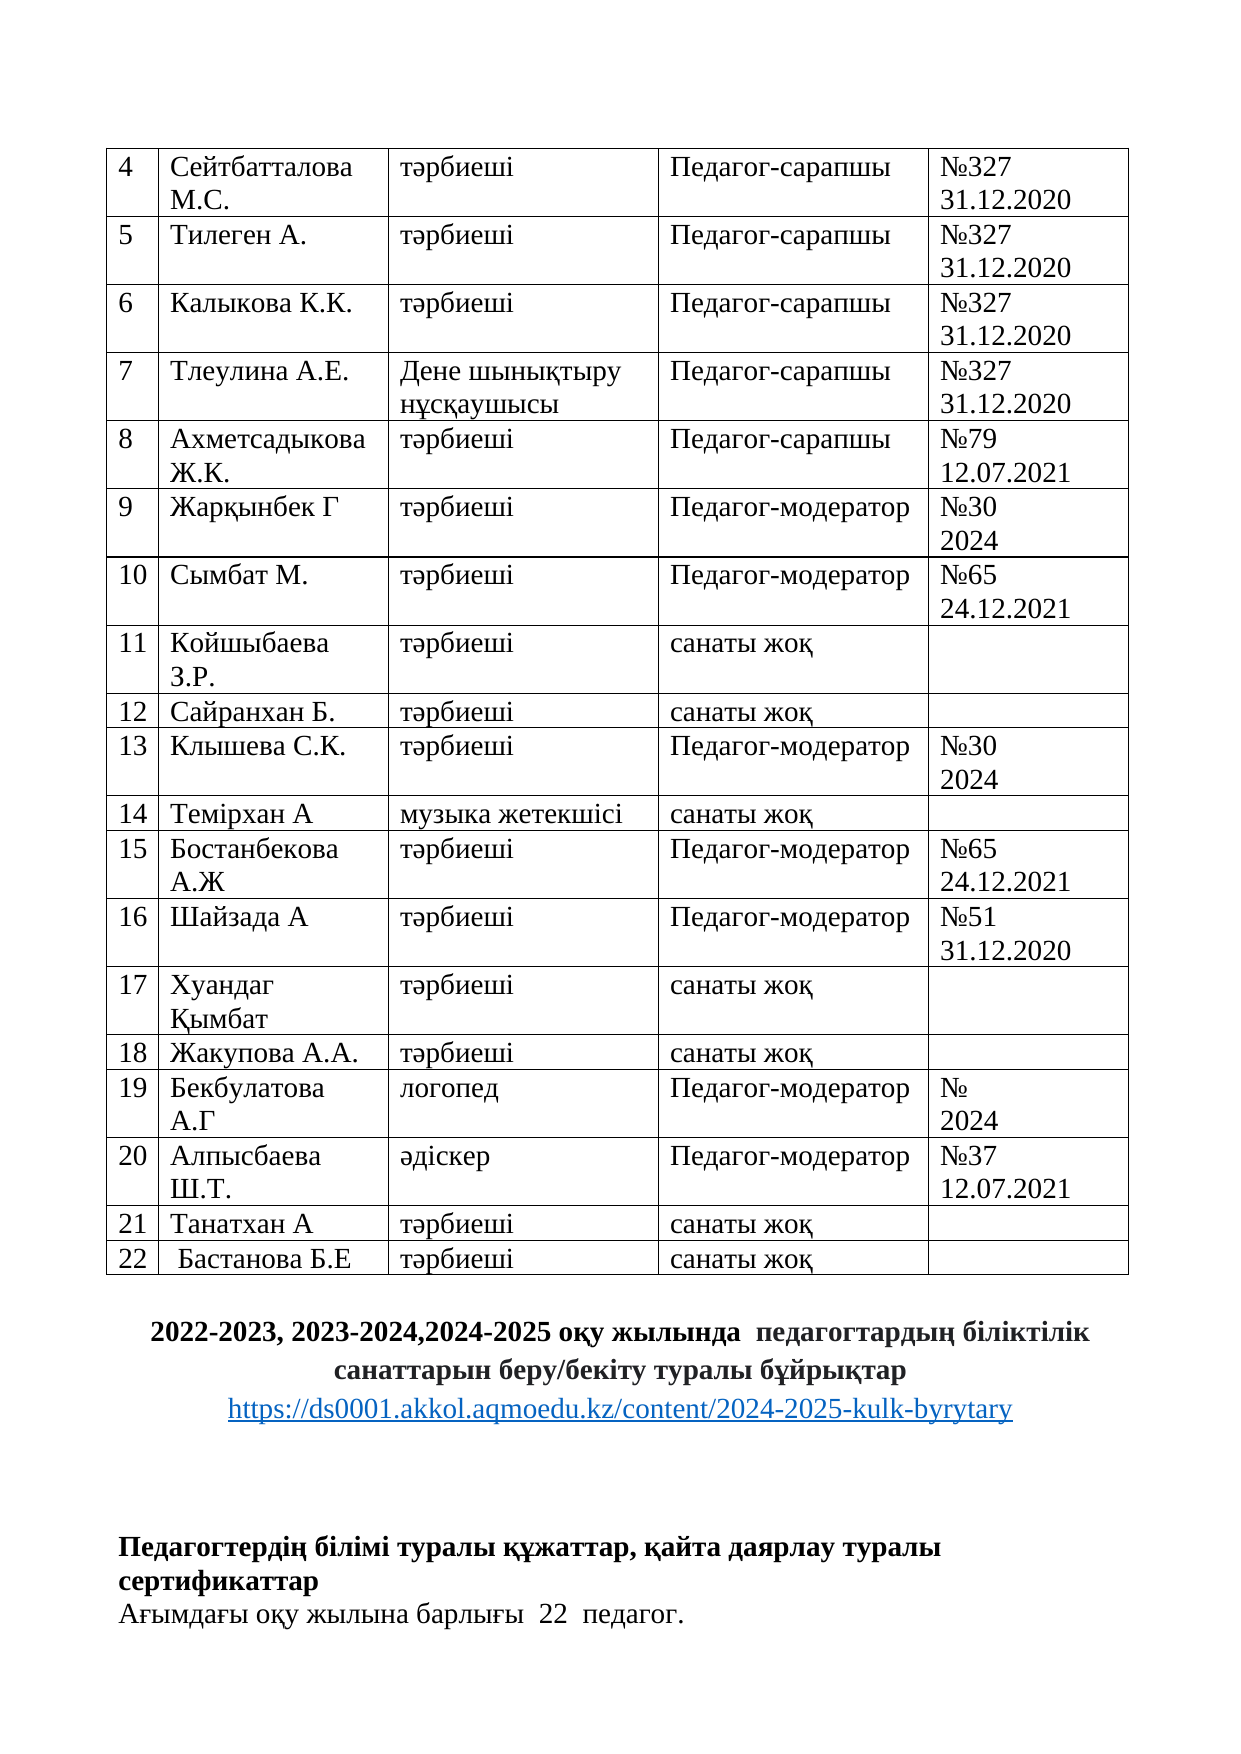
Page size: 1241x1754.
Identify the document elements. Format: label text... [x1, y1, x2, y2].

table_cell Тлеулина А.Е. [159, 353, 388, 420]
table_cell Танатхан А [159, 1206, 388, 1240]
table_cell 16 [107, 899, 158, 966]
table_cell Педагог-модератор [659, 728, 928, 795]
table_cell Бостанбекова А.Ж [159, 831, 388, 898]
table_cell 12 [107, 694, 158, 727]
table_cell 7 [107, 353, 158, 420]
table_cell 15 [107, 831, 158, 898]
table_cell №79 12.07.2021 [929, 421, 1128, 488]
text Ағымдағы оқу жылына барлығы 22 педагог. [118, 1597, 1122, 1630]
table_cell 22 [107, 1241, 158, 1274]
table_cell Педагог-сарапшы [659, 217, 928, 284]
table_cell [929, 626, 1128, 693]
table_cell Хуандаг Қымбат [159, 967, 388, 1034]
table_cell 4 [107, 149, 158, 216]
table_cell тәрбиеші [389, 694, 658, 727]
table_cell Клышева С.К. [159, 728, 388, 795]
table_cell Жарқынбек Г [159, 489, 388, 556]
table_cell санаты жоқ [659, 1206, 928, 1240]
table_cell 13 [107, 728, 158, 795]
table_cell № 2024 [929, 1070, 1128, 1137]
table_cell Дене шынықтыру нұсқаушысы [389, 353, 658, 420]
table_cell тәрбиеші [389, 626, 658, 693]
table_cell тәрбиеші [389, 285, 658, 352]
text https://ds0001.akkol.aqmoedu.kz/content/2024-2025-kulk-byrytary [118, 1391, 1122, 1424]
table_cell 17 [107, 967, 158, 1034]
table_cell Педагог-модератор [659, 489, 928, 556]
text Педагогтердің білімі туралы құжаттар, қайта даярлау туралы сертификаттар [118, 1529, 1122, 1597]
table_cell 20 [107, 1138, 158, 1205]
table_cell тәрбиеші [389, 149, 658, 216]
table_cell Сайранхан Б. [159, 694, 388, 727]
table_cell тәрбиеші [389, 217, 658, 284]
table_cell 5 [107, 217, 158, 284]
table_cell №30 2024 [929, 728, 1128, 795]
table_cell №327 31.12.2020 [929, 353, 1128, 420]
table_cell №327 31.12.2020 [929, 285, 1128, 352]
table_cell [929, 1206, 1128, 1240]
table_cell [929, 796, 1128, 830]
table_cell 18 [107, 1035, 158, 1069]
table_cell Педагог-сарапшы [659, 353, 928, 420]
table_cell 11 [107, 626, 158, 693]
table_cell Тилеген А. [159, 217, 388, 284]
table_cell Сейтбатталова М.С. [159, 149, 388, 216]
table_cell тәрбиеші [389, 1241, 658, 1274]
table_cell 21 [107, 1206, 158, 1240]
table_cell Шайзада А [159, 899, 388, 966]
table_cell №30 2024 [929, 489, 1128, 556]
table_cell Педагог-модератор [659, 899, 928, 966]
table_cell №65 24.12.2021 [929, 831, 1128, 898]
table_cell 8 [107, 421, 158, 488]
table_cell Бекбулатова А.Г [159, 1070, 388, 1137]
table_cell [929, 1241, 1128, 1274]
table_cell Алпысбаева Ш.Т. [159, 1138, 388, 1205]
table_cell 10 [107, 558, 158, 624]
table_cell тәрбиеші [389, 1206, 658, 1240]
table_cell Калыкова К.К. [159, 285, 388, 352]
table_cell санаты жоқ [659, 1035, 928, 1069]
table_cell тәрбиеші [389, 489, 658, 556]
table_cell санаты жоқ [659, 1241, 928, 1274]
table_cell Жакупова А.А. [159, 1035, 388, 1069]
table_cell 14 [107, 796, 158, 830]
table_cell [929, 1035, 1128, 1069]
table_cell Педагог-модератор [659, 831, 928, 898]
table_cell №37 12.07.2021 [929, 1138, 1128, 1205]
table_cell [929, 694, 1128, 727]
table_cell логопед [389, 1070, 658, 1137]
table_cell Бастанова Б.Е [159, 1241, 388, 1274]
table_cell тәрбиеші [389, 899, 658, 966]
table_cell 9 [107, 489, 158, 556]
table_cell тәрбиеші [389, 831, 658, 898]
table_cell 6 [107, 285, 158, 352]
table_cell Педагог-модератор [659, 558, 928, 624]
table_cell Педагог-модератор [659, 1138, 928, 1205]
table_cell санаты жоқ [659, 694, 928, 727]
table_cell №327 31.12.2020 [929, 217, 1128, 284]
table_cell Педагог-сарапшы [659, 285, 928, 352]
table_cell әдіскер [389, 1138, 658, 1205]
table_cell Ахметсадыкова Ж.К. [159, 421, 388, 488]
table_cell Темірхан А [159, 796, 388, 830]
table_cell [929, 967, 1128, 1034]
table_cell Сымбат М. [159, 558, 388, 624]
table_cell 19 [107, 1070, 158, 1137]
table_cell санаты жоқ [659, 796, 928, 830]
table_cell тәрбиеші [389, 421, 658, 488]
table_cell Педагог-модератор [659, 1070, 928, 1137]
table_cell тәрбиеші [389, 728, 658, 795]
table_cell тәрбиеші [389, 967, 658, 1034]
table_cell №65 24.12.2021 [929, 558, 1128, 624]
table_cell санаты жоқ [659, 626, 928, 693]
table_cell Педагог-сарапшы [659, 421, 928, 488]
table_cell тәрбиеші [389, 1035, 658, 1069]
table_cell №327 31.12.2020 [929, 149, 1128, 216]
table_cell санаты жоқ [659, 967, 928, 1034]
table_cell №51 31.12.2020 [929, 899, 1128, 966]
table_cell Койшыбаева З.Р. [159, 626, 388, 693]
table_cell Педагог-сарапшы [659, 149, 928, 216]
table_cell музыка жетекшісі [389, 796, 658, 830]
text 2022-2023, 2023-2024,2024-2025 оқу жылында педагогтардың біліктілік санаттарын беру/бекіту туралы бұйрықтар [118, 1314, 1122, 1386]
table_cell тәрбиеші [389, 558, 658, 624]
